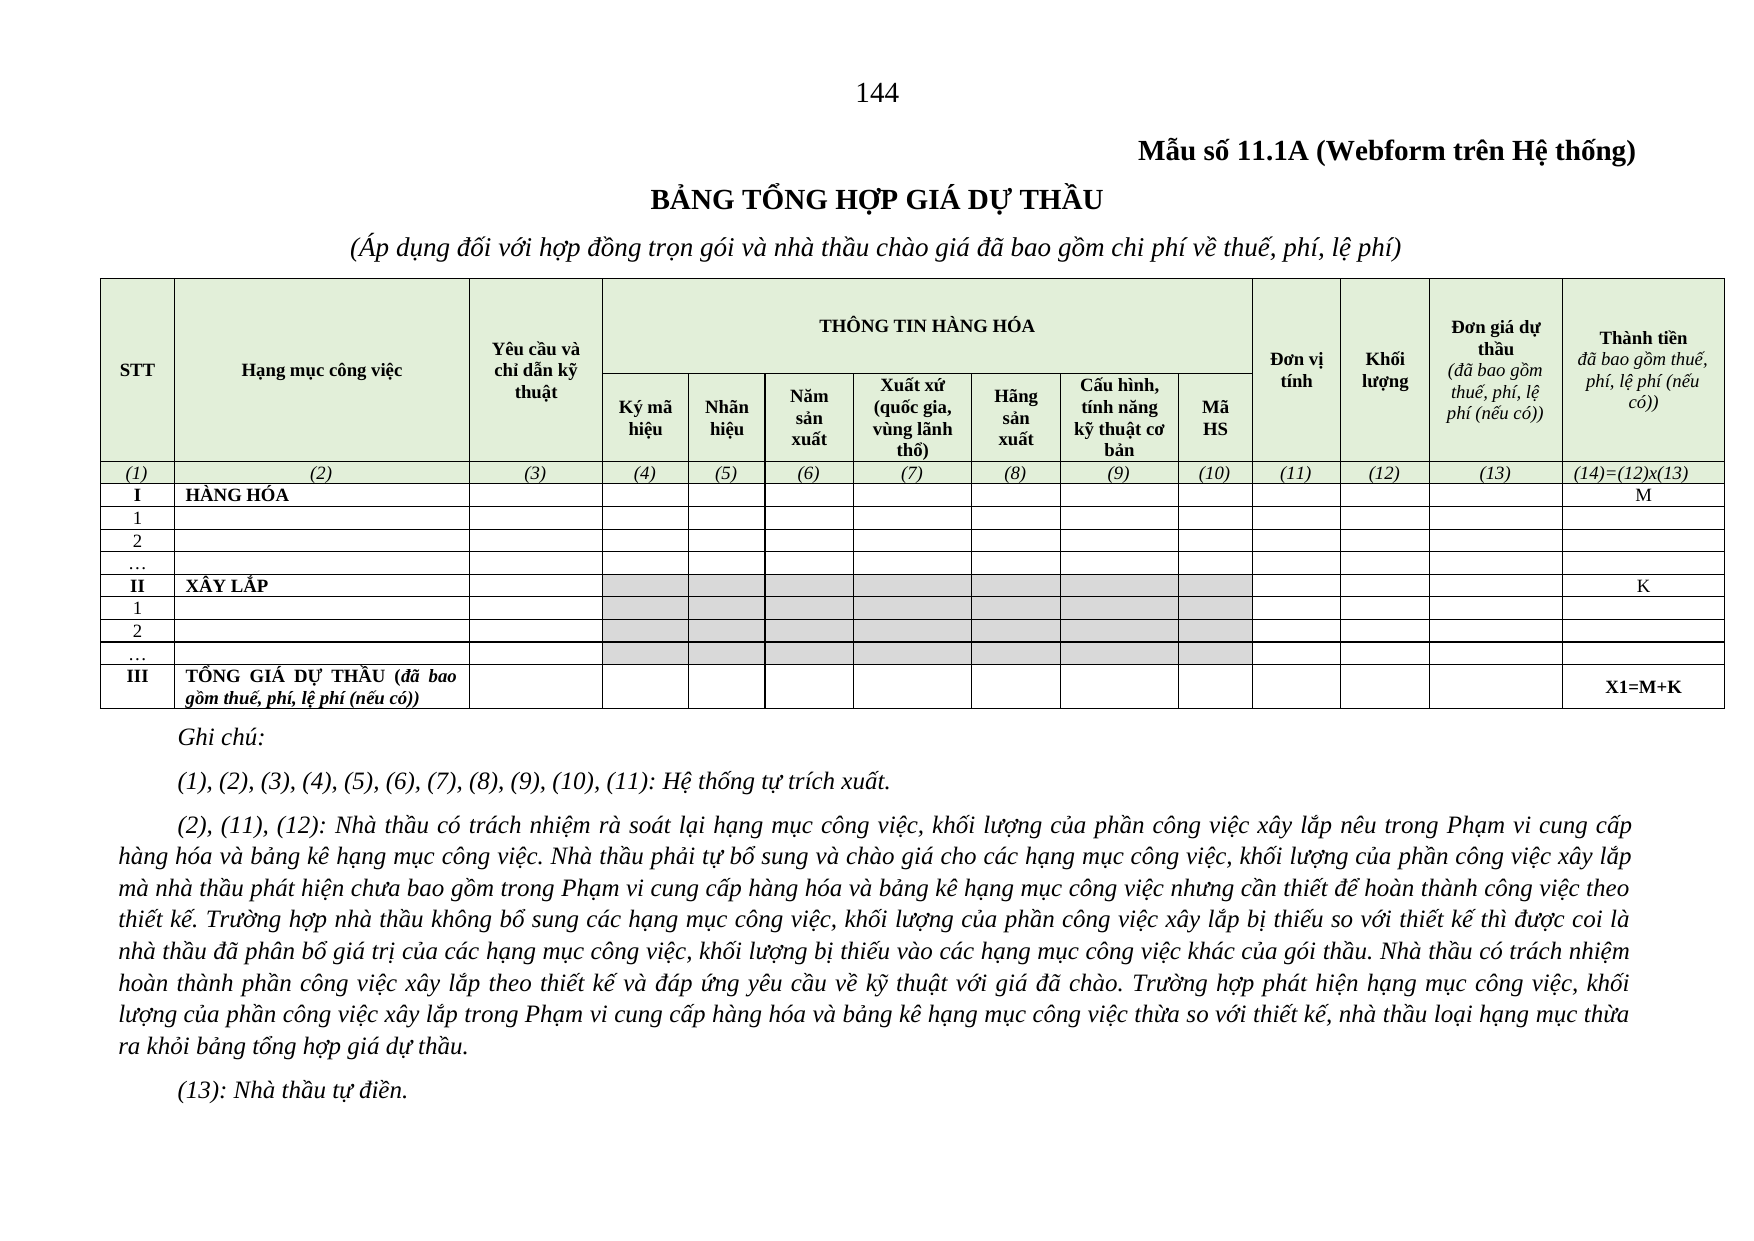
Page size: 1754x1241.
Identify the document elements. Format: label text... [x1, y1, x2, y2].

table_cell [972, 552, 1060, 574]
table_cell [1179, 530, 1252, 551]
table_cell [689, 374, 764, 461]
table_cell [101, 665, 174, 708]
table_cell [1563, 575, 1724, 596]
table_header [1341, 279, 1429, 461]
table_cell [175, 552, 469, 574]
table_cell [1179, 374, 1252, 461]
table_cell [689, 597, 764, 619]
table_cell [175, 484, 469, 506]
text (2), (11), (12): Nhà thầu có trách nhiệm rà soát lại hạng mục công việc, khối lượng của phần công việc xây lắp nêu trong Phạm vi cung cấp hàng hóa và bảng kê hạng mục công việc. Nhà thầu phải tự bổ sung và chào giá cho các hạng mục công việc, khối lượng của phần công việc xây lắp mà nhà thầu phát hiện chưa bao gồm trong Phạm vi cung cấp hàng hóa và bảng kê hạng mục công việc nhưng cần thiết để hoàn thành công việc theo thiết kế. Trường hợp nhà thầu không bổ sung các hạng mục công việc, khối lượng của phần công việc xây lắp bị thiếu so với thiết kế thì được coi là nhà thầu đã phân bổ giá trị của các hạng mục công việc, khối lượng bị thiếu vào các hạng mục công việc khác của gói thầu. Nhà thầu có trách nhiệm hoàn thành phần công việc xây lắp theo thiết kế và đáp ứng yêu cầu về kỹ thuật với giá đã chào. Trường hợp phát hiện hạng mục công việc, khối lượng của phần công việc xây lắp trong Phạm vi cung cấp hàng hóa và bảng kê hạng mục công việc thừa so với thiết kế, nhà thầu loại hạng mục thừa ra khỏi bảng tổng hợp giá dự thầu. [118, 810, 1636, 1059]
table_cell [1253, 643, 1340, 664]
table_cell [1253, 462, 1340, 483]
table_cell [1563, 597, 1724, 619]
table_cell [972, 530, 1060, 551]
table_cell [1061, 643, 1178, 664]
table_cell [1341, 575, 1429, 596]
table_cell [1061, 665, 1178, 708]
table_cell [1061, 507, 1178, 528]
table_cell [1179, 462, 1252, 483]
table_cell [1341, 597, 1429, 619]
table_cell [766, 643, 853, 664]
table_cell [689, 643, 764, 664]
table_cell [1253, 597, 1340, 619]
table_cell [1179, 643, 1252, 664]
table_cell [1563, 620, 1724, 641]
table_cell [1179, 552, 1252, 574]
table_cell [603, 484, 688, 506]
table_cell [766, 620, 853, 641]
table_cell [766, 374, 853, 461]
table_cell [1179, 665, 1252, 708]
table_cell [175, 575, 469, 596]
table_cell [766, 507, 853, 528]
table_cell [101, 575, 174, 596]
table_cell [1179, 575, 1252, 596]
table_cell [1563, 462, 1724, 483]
text (1), (2), (3), (4), (5), (6), (7), (8), (9), (10), (11): Hệ thống tự trích xuất. [177, 766, 1636, 794]
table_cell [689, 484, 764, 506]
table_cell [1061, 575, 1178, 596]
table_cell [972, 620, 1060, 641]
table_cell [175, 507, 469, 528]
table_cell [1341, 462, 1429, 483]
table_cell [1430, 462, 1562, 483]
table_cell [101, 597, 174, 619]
text (Áp dụng đối với hợp đồng trọn gói và nhà thầu chào giá đã bao gồm chi phí về thuế, phí, lệ phí) [118, 231, 1636, 262]
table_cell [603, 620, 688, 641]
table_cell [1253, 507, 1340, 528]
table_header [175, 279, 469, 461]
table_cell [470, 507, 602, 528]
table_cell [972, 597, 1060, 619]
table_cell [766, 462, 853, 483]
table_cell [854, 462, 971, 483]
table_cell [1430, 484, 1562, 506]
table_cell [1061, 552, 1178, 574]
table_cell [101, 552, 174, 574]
text Ghi chú: [118, 722, 1636, 751]
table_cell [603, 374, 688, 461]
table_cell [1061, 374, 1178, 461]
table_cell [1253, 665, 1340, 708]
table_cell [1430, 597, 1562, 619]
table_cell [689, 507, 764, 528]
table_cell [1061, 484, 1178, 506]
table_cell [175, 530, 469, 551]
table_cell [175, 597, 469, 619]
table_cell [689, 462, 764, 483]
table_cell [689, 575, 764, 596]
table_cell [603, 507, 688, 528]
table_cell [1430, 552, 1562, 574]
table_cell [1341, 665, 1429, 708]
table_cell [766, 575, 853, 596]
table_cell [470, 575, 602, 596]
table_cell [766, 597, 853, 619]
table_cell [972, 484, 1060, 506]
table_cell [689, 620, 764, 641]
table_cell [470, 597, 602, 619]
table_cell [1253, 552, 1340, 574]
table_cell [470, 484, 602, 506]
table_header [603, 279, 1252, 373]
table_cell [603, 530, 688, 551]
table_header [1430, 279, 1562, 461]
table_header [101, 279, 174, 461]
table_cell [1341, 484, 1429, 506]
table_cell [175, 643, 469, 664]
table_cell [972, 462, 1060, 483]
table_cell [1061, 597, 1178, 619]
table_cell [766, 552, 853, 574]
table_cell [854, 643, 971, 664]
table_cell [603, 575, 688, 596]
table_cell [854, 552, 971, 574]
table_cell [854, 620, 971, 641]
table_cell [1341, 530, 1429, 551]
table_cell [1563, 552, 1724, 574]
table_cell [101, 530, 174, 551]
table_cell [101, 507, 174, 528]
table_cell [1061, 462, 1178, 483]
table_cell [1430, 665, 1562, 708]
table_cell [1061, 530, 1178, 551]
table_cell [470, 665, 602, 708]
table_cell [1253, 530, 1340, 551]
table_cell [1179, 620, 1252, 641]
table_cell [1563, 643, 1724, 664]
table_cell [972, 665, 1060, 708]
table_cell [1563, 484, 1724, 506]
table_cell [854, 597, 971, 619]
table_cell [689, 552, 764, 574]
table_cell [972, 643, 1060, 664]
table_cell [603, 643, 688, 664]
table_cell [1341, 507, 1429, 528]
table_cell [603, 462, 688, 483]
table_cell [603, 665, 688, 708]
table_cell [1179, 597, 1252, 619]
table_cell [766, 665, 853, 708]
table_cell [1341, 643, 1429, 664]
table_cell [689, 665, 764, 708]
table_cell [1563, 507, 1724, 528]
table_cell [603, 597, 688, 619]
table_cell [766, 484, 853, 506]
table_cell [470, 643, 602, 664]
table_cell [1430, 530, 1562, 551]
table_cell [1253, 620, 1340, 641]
text (13): Nhà thầu tự điền. [118, 1075, 1636, 1104]
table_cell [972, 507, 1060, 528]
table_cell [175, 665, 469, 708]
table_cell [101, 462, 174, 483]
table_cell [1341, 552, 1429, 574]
text BẢNG TỔNG HỢP GIÁ DỰ THẦU [118, 182, 1636, 216]
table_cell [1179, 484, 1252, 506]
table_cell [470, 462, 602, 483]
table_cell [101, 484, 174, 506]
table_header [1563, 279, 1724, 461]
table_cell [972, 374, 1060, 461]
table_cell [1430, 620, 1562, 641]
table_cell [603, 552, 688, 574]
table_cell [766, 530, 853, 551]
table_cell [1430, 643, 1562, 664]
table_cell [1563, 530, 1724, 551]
text Mẫu số 11.1A (Webform trên Hệ thống) [118, 133, 1636, 166]
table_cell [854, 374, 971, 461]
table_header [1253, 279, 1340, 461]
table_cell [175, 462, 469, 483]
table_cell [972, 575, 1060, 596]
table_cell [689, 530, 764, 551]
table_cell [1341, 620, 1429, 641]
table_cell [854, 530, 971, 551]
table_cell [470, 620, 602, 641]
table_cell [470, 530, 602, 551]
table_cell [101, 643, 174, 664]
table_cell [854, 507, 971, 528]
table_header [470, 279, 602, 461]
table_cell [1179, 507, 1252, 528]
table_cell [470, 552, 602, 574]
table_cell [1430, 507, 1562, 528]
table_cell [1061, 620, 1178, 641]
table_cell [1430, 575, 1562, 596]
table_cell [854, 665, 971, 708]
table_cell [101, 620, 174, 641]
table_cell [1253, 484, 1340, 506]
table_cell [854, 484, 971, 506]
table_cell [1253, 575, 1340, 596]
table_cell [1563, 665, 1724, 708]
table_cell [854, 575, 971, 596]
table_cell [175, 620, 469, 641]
